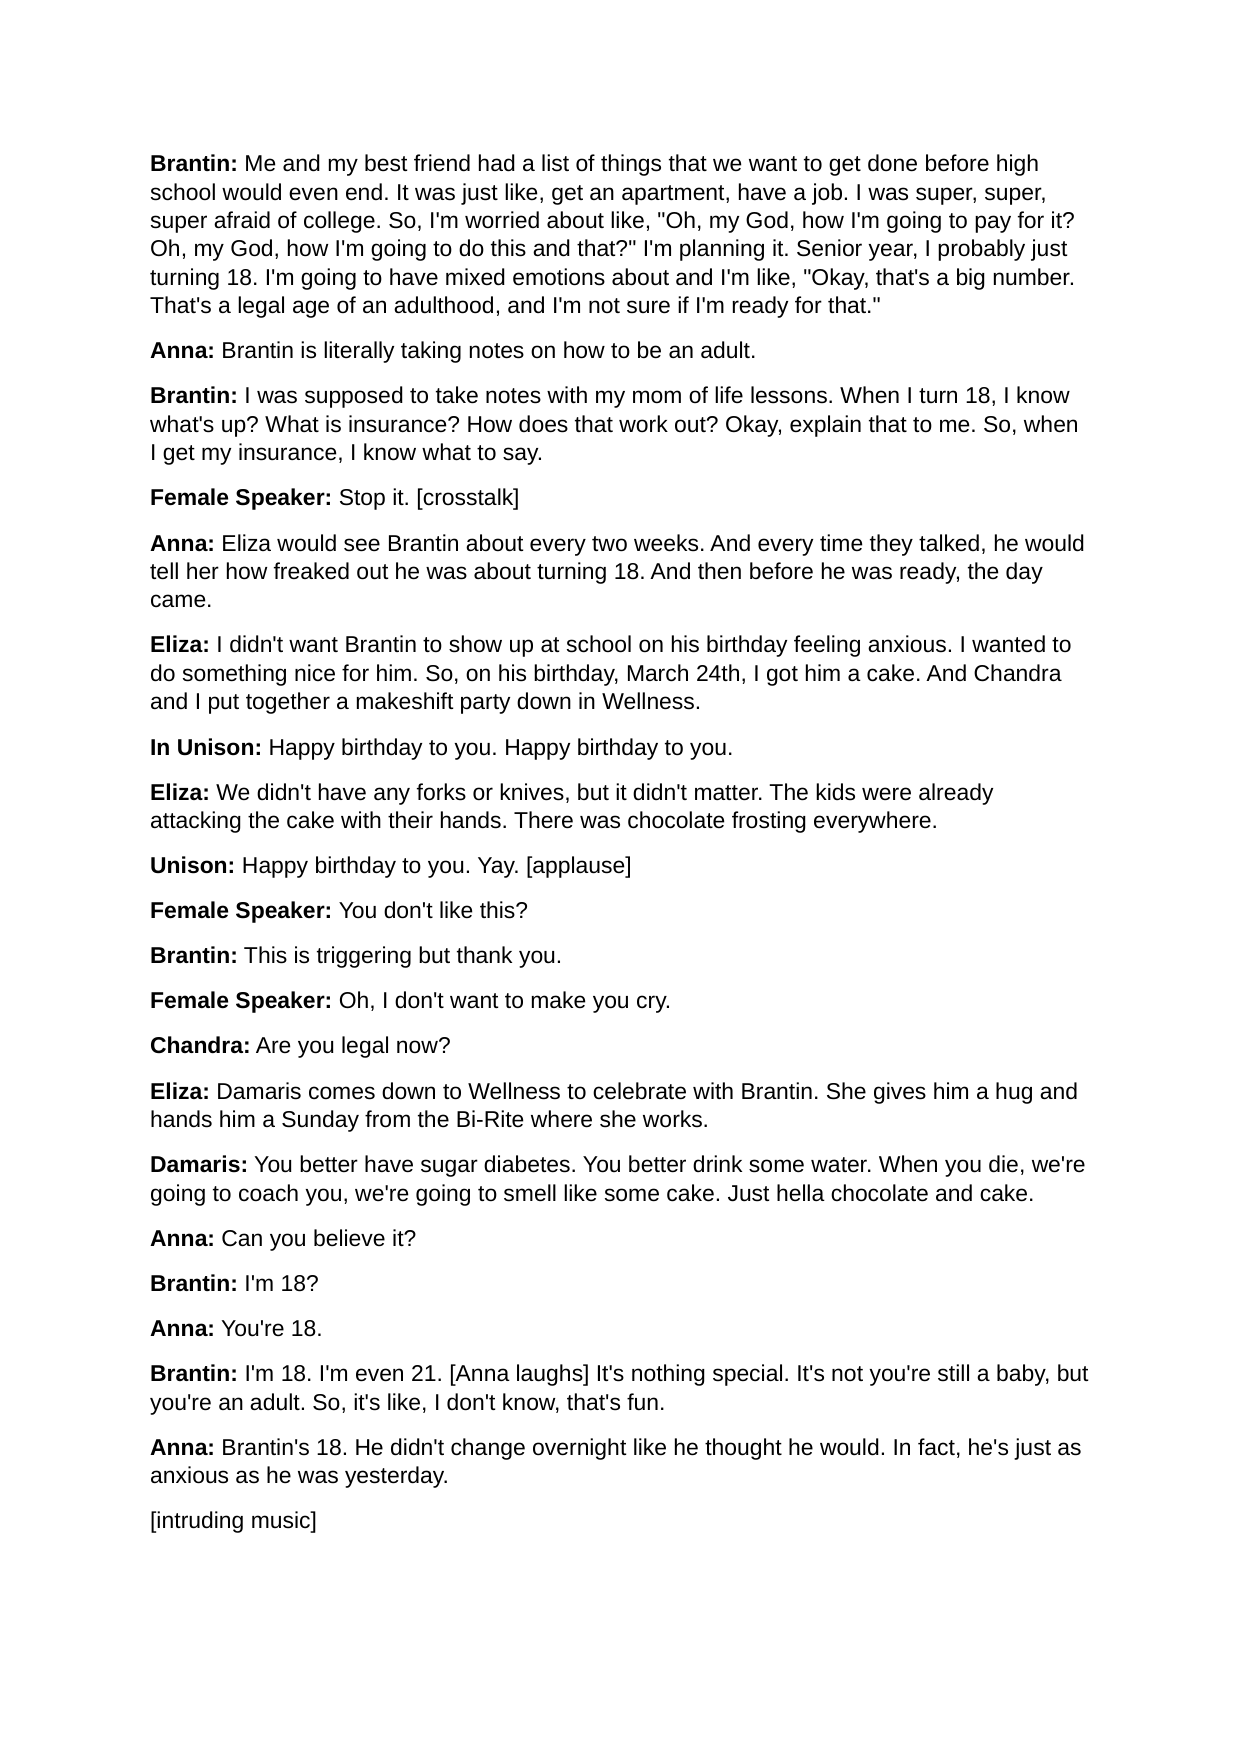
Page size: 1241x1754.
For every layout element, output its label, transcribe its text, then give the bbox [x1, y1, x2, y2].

text Eliza: We didn't have any forks or knives, but it didn't matter. The kids were already attacking the cake with their hands. There was chocolate frosting everywhere. [150, 778, 1090, 833]
text Anna: Brantin's 18. He didn't change overnight like he thought he would. In fact, he's just as anxious as he was yesterday. [150, 1433, 1090, 1488]
text Brantin: Me and my best friend had a list of things that we want to get done before high school would even end. It was just like, get an apartment, have a job. I was super, super, super afraid of college. So, I'm worried about like, "Oh, my God, how I'm going to pay for it? Oh, my God, how I'm going to do this and that?" I'm planning it. Senior year, I probably just turning 18. I'm going to have mixed emotions about and I'm like, "Okay, that's a big number. That's a legal age of an adulthood, and I'm not sure if I'm ready for that." [150, 150, 1090, 318]
text Female Speaker: Stop it. [crosstalk] [150, 484, 1090, 511]
text Damaris: You better have sugar diabetes. You better drink some water. When you die, we're going to coach you, we're going to smell like some cake. Just hella chocolate and cake. [150, 1151, 1090, 1206]
text Anna: You're 18. [150, 1315, 1090, 1341]
text Anna: Can you believe it? [150, 1225, 1090, 1251]
text Brantin: I'm 18? [150, 1270, 1090, 1296]
text Brantin: This is triggering but thank you. [150, 942, 1090, 969]
text Brantin: I'm 18. I'm even 21. [Anna laughs] It's nothing special. It's not you're still a baby, but you're an adult. So, it's like, I don't know, that's fun. [150, 1360, 1090, 1415]
text Female Speaker: You don't like this? [150, 897, 1090, 923]
text Eliza: Damaris comes down to Wellness to celebrate with Brantin. She gives him a hug and hands him a Sunday from the Bi-Rite where she works. [150, 1078, 1090, 1132]
text [intruding music] [150, 1507, 1090, 1533]
text Eliza: I didn't want Brantin to show up at school on his birthday feeling anxious. I wanted to do something nice for him. So, on his birthday, March 24th, I got him a cake. And Chandra and I put together a makeshift party down in Wellness. [150, 631, 1090, 715]
text In Unison: Happy birthday to you. Happy birthday to you. [150, 733, 1090, 760]
text Anna: Brantin is literally taking notes on how to be an adult. [150, 337, 1090, 364]
text Chandra: Are you legal now? [150, 1032, 1090, 1059]
text Unison: Happy birthday to you. Yay. [applause] [150, 852, 1090, 878]
text Female Speaker: Oh, I don't want to make you cry. [150, 987, 1090, 1014]
text Anna: Eliza would see Brantin about every two weeks. And every time they talked, he would tell her how freaked out he was about turning 18. And then before he was ready, the day came. [150, 529, 1090, 613]
text Brantin: I was supposed to take notes with my mom of life lessons. When I turn 18, I know what's up? What is insurance? How does that work out? Okay, explain that to me. So, when I get my insurance, I know what to say. [150, 382, 1090, 466]
